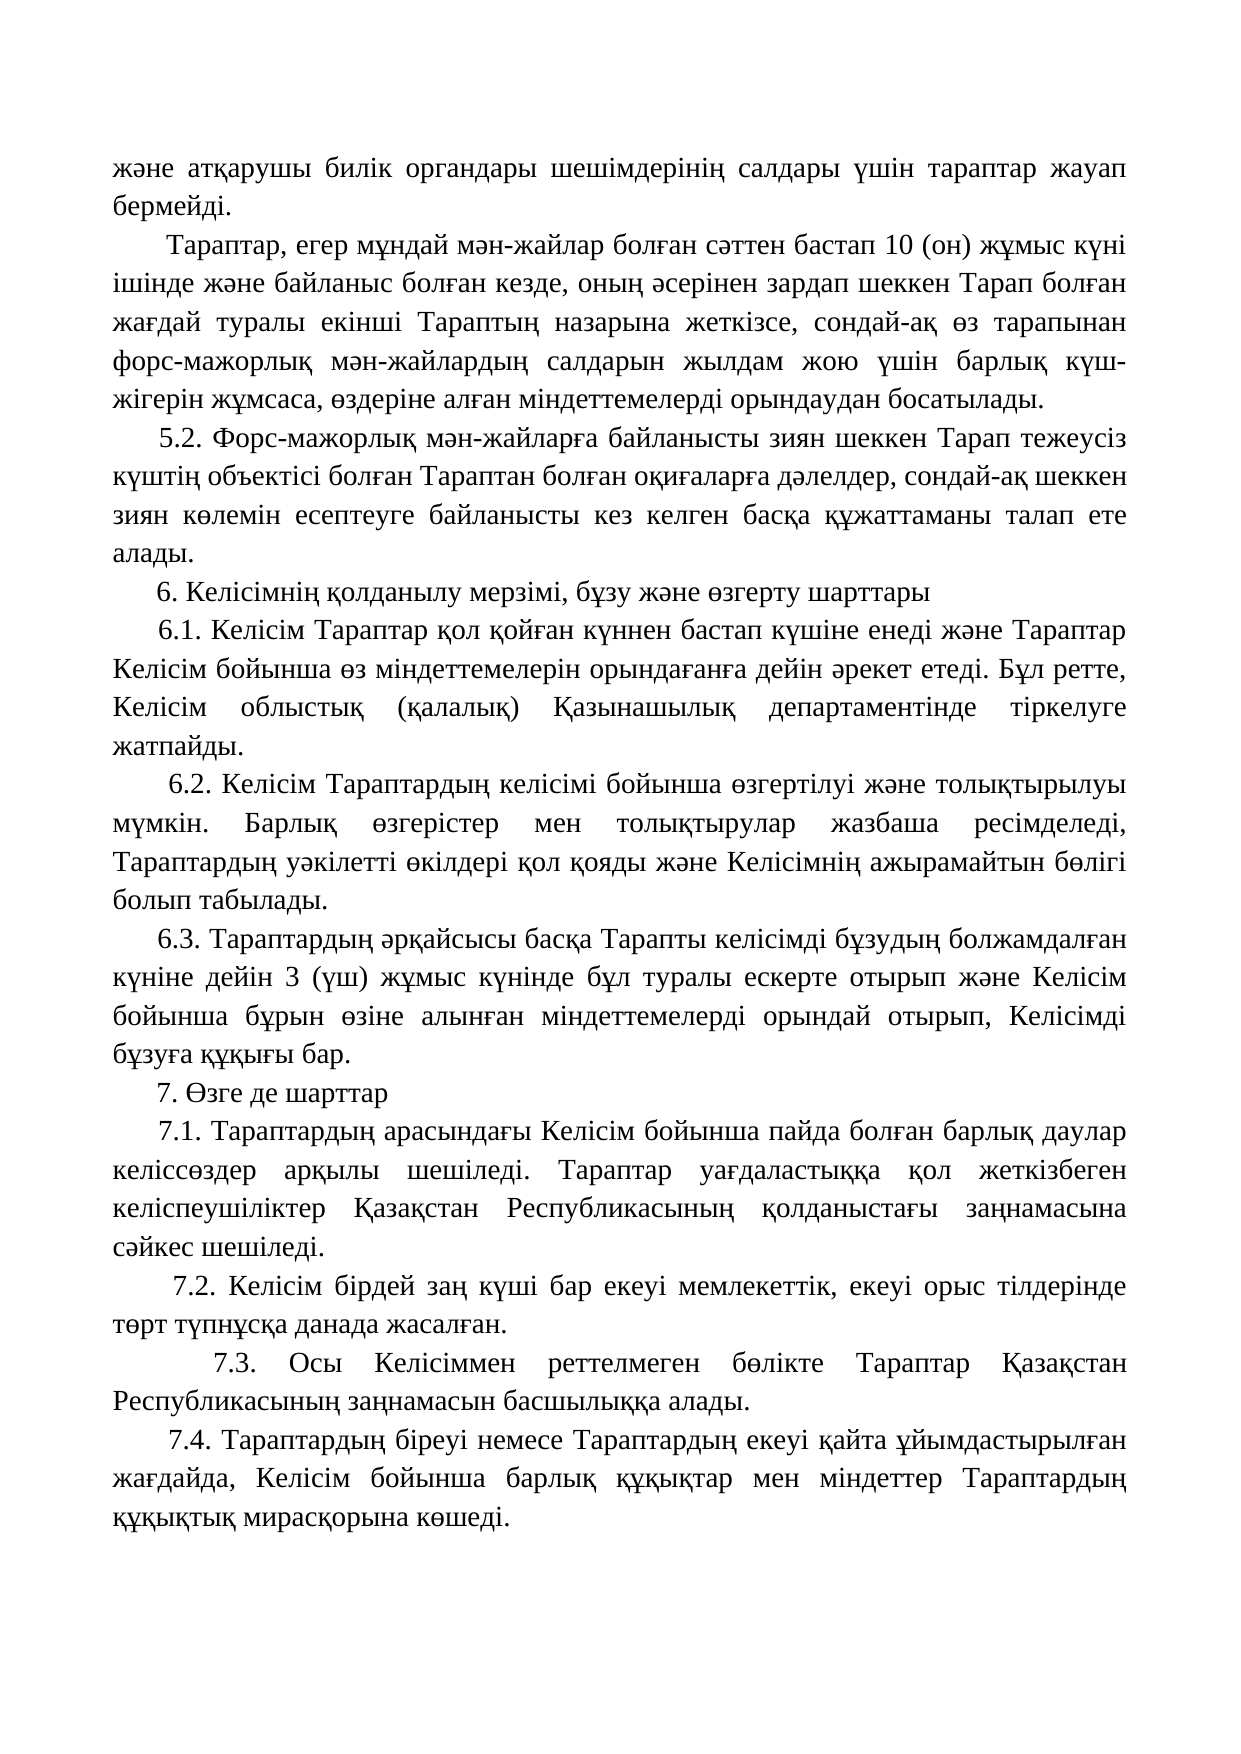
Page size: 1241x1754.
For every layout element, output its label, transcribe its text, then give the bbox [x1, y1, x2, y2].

text 6.2. Келісім Тараптардың келісімі бойынша өзгертілуі және толықтырылуы мүмкін. Барлық өзгерістер мен толықтырулар жазбаша ресімделеді, Тараптардың уәкілетті өкілдері қол қояды және Келісімнің ажырамайтын бөлігі болып табылады. [112, 767, 1128, 916]
text Тараптар, егер мұндай мән-жайлар болған сәттен бастап 10 (он) жұмыс күні ішінде және байланыс болған кезде, оның әсерінен зардап шеккен Тарап болған жағдай туралы екінші Тараптың назарына жеткізсе, сондай-ақ өз тарапынан форс-мажорлық мән-жайлардың салдарын жылдам жою үшін барлық күш-жігерін жұмсаса, өздеріне алған міндеттемелерді орындаудан босатылады. [112, 227, 1128, 415]
text 6.1. Келісім Тараптар қол қойған күннен бастап күшіне енеді және Тараптар Келісім бойынша өз міндеттемелерін орындағанға дейін әрекет етеді. Бұл ретте, Келісім облыстық (қалалық) Қазынашылық департаментінде тіркелуге жатпайды. [112, 612, 1128, 762]
text 7.2. Келісім бірдей заң күші бар екеуі мемлекеттік, екеуі орыс тілдерінде төрт түпнұсқа данада жасалған. [112, 1268, 1128, 1340]
text 7.3. Осы Келісіммен реттелмеген бөлікте Тараптар Қазақстан Республикасының заңнамасын басшылыққа алады. [112, 1345, 1128, 1417]
text 6.3. Тараптардың әрқайсысы басқа Тарапты келісімді бұзудың болжамдалған күніне дейін 3 (үш) жұмыс күнінде бұл туралы ескерте отырып және Келісім бойынша бұрын өзіне алынған міндеттемелерді орындай отырып, Келісімді бұзуға құқығы бар. [112, 921, 1128, 1070]
text 7. Өзге де шарттар [112, 1075, 1128, 1108]
text 5.2. Форс-мажорлық мән-жайларға байланысты зиян шеккен Тарап тежеусіз күштің объектісі болған Тараптан болған оқиғаларға дәлелдер, сондай-ақ шеккен зиян көлемін есептеуге байланысты кез келген басқа құжаттаманы талап ете алады. [112, 420, 1128, 569]
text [112, 150, 1128, 222]
text 7.4. Тараптардың біреуі немесе Тараптардың екеуі қайта ұйымдастырылған жағдайда, Келісім бойынша барлық құқықтар мен міндеттер Тараптардың құқықтық мирасқорына көшеді. [112, 1422, 1128, 1532]
text 7.1. Тараптардың арасындағы Келісім бойынша пайда болған барлық даулар келіссөздер арқылы шешіледі. Тараптар уағдаластыққа қол жеткізбеген келіспеушіліктер Қазақстан Республикасының қолданыстағы заңнамасына сәйкес шешіледі. [112, 1113, 1128, 1263]
text 6. Келісімнің қолданылу мерзімі, бұзу және өзгерту шарттары [112, 574, 1128, 607]
